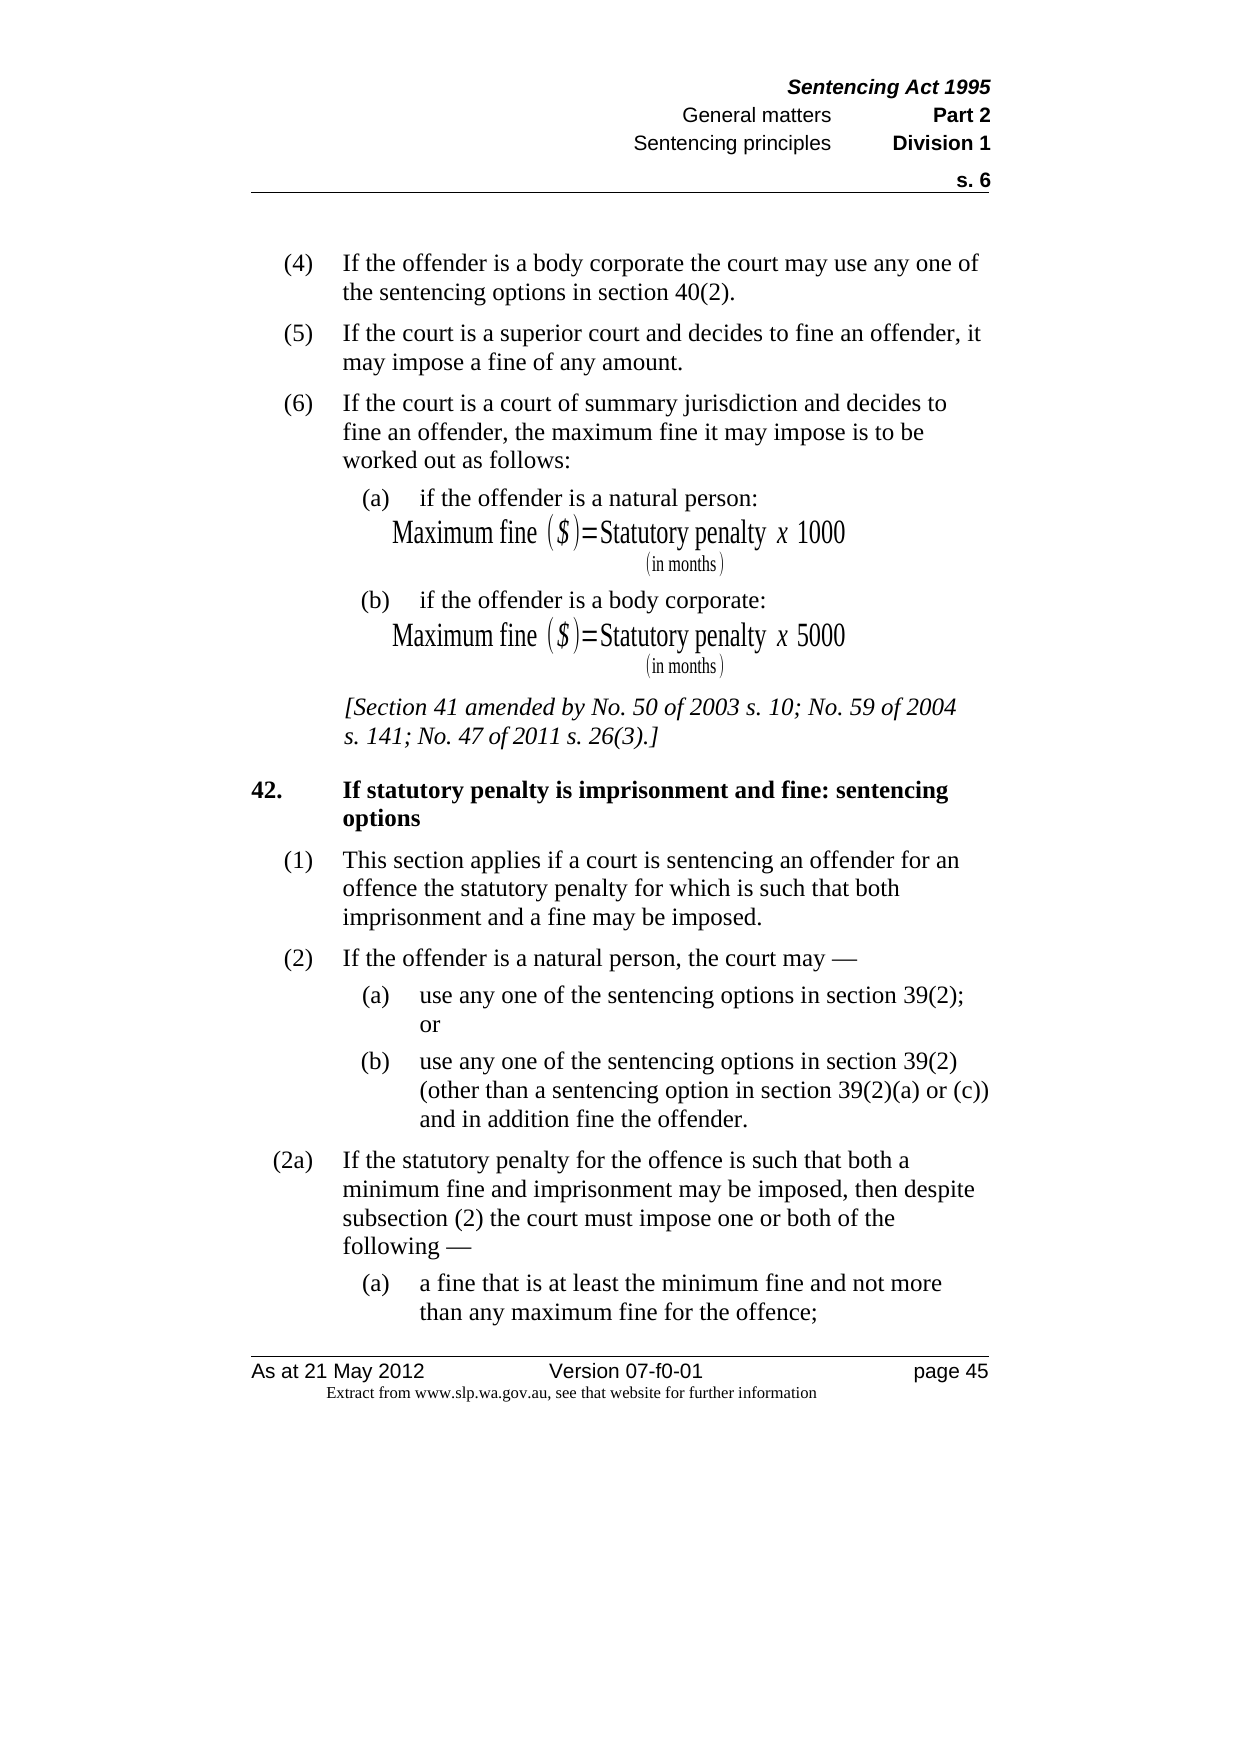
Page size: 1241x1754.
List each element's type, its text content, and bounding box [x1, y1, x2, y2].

text (b) if the offender is a body corporate: [251, 585, 989, 614]
text (6) If the court is a court of summary jurisdiction and decides to fine an offender, the maximum fine it may impose is to be worked out as follows: [251, 388, 989, 474]
subtitle 42. If statutory penalty is imprisonment and fine: sentencing options [251, 775, 989, 832]
text (a) a fine that is at least the minimum fine and not more than any maximum fine for the offence; [251, 1268, 989, 1326]
text (2) If the offender is a natural person, the court may — [251, 943, 989, 972]
text (a) use any one of the sentencing options in section 39(2); or [251, 981, 989, 1038]
text (b) use any one of the sentencing options in section 39(2) (other than a sentencing option in section 39(2)(a) or (c)) and in addition fine the offender. [251, 1046, 989, 1133]
text (2a) If the statutory penalty for the offence is such that both a minimum fine and imprisonment may be imposed, then despite subsection (2) the court must impose one or both of the following — [251, 1145, 989, 1260]
text (a) if the offender is a natural person: [251, 483, 989, 511]
text [Section 41 amended by No. 50 of 2003 s. 10; No. 59 of 2004 s. 141; No. 47 of 2011 s. 26(3).] [251, 692, 989, 750]
text (5) If the court is a superior court and decides to fine an offender, it may impose a fine of any amount. [251, 318, 989, 376]
text (1) This section applies if a court is sentencing an offender for an offence the statutory penalty for which is such that both imprisonment and a fine may be imposed. [251, 845, 989, 931]
text (4) If the offender is a body corporate the court may use any one of the sentencing options in section 40(2). [251, 248, 989, 306]
